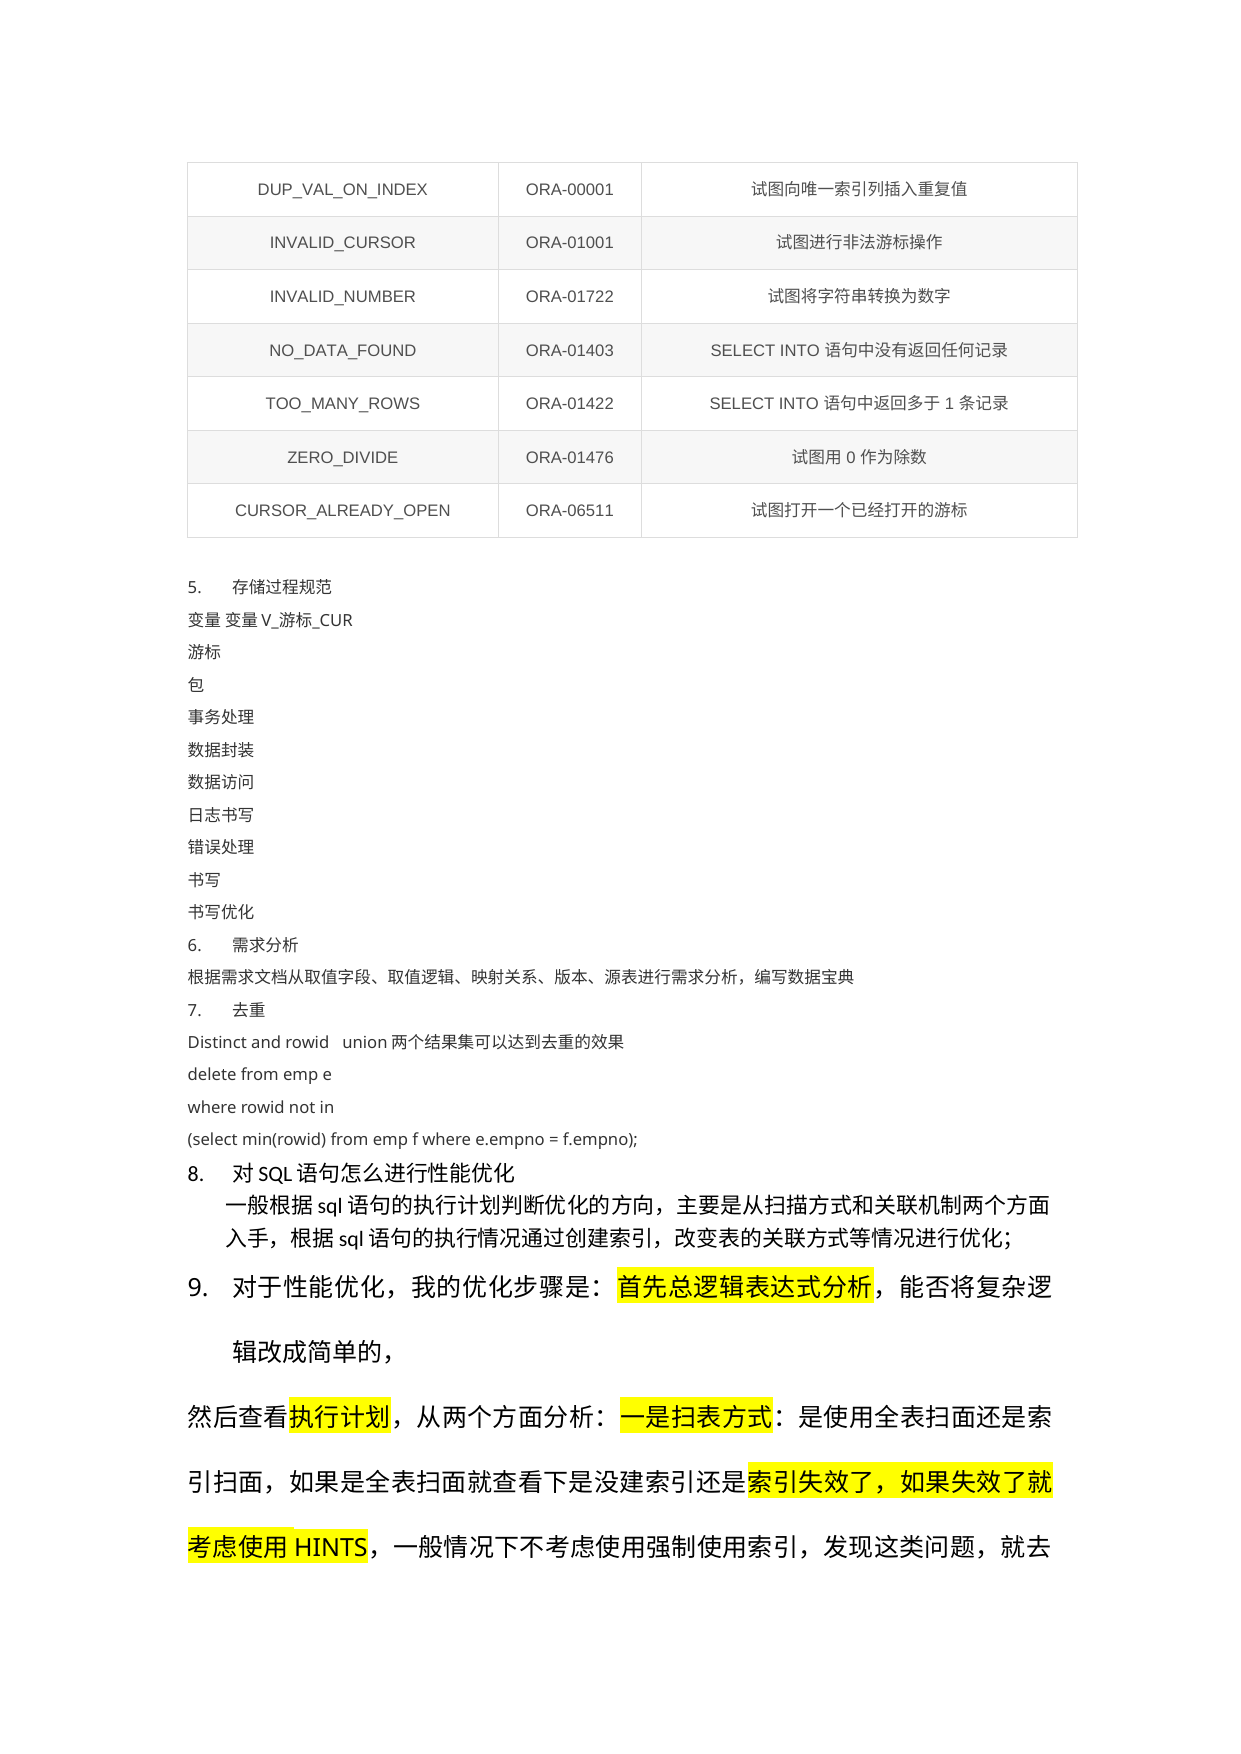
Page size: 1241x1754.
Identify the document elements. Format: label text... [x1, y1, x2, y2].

list 去重 [187, 993, 1053, 1025]
table_cell ORA-01422 [499, 377, 641, 430]
text 数据访问 [187, 765, 1053, 798]
table_cell SELECT INTO 语句中没有返回任何记录 [642, 324, 1077, 376]
table_cell NO_DATA_FOUND [188, 324, 498, 376]
list 对SQL语句怎么进行性能优化 [187, 1155, 1053, 1188]
table_cell INVALID_NUMBER [188, 270, 498, 323]
table_cell INVALID_CURSOR [188, 217, 498, 269]
text 变量 变量V_游标_CUR [187, 603, 1053, 635]
table_cell 试图进行非法游标操作 [642, 217, 1077, 269]
table_cell ORA-06511 [499, 484, 641, 537]
text 事务处理 [187, 700, 1053, 733]
text 书写优化 [187, 895, 1053, 928]
text (select min(rowid) from emp f where e.empno = f.empno); [187, 1123, 1053, 1155]
table_header 试图向唯一索引列插入重复值 [642, 163, 1077, 216]
text 根据需求文档从取值字段、取值逻辑、映射关系、版本、源表进行需求分析，编写数据宝典 [187, 960, 1053, 993]
text where rowid not in [187, 1090, 1053, 1123]
table_cell SELECT INTO 语句中返回多于 1 条记录 [642, 377, 1077, 430]
table_cell 试图将字符串转换为数字 [642, 270, 1077, 323]
table_cell ORA-01722 [499, 270, 641, 323]
text 游标 [187, 635, 1053, 668]
text 数据封装 [187, 733, 1053, 765]
table_cell ORA-01403 [499, 324, 641, 376]
table_cell 试图用 0 作为除数 [642, 431, 1077, 483]
text 日志书写 [187, 798, 1053, 830]
table_cell ORA-01476 [499, 431, 641, 483]
text 书写 [187, 863, 1053, 895]
table_cell TOO_MANY_ROWS [188, 377, 498, 430]
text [187, 1383, 1053, 1578]
text 错误处理 [187, 830, 1053, 863]
table_header ORA-00001 [499, 163, 641, 216]
list 存储过程规范 [187, 570, 1053, 603]
table_cell ZERO_DIVIDE [188, 431, 498, 483]
table_cell 试图打开一个已经打开的游标 [642, 484, 1077, 537]
table_cell ORA-01001 [499, 217, 641, 269]
list 需求分析 [187, 928, 1053, 960]
text 包 [187, 668, 1053, 700]
list 一般根据sql语句的执行计划判断优化的方向，主要是从扫描方式和关联机制两个方面入手，根据sql语句的执行情况通过创建索引，改变表的关联方式等情况进行优化； [225, 1188, 1053, 1253]
text Distinct and rowid union两个结果集可以达到去重的效果 [187, 1025, 1053, 1058]
list 对于性能优化，我的优化步骤是：首先总逻辑表达式分析，能否将复杂逻辑改成简单的， [187, 1253, 1053, 1383]
table_cell CURSOR_ALREADY_OPEN [188, 484, 498, 537]
table_header DUP_VAL_ON_INDEX [188, 163, 498, 216]
text delete from emp e [187, 1058, 1053, 1090]
